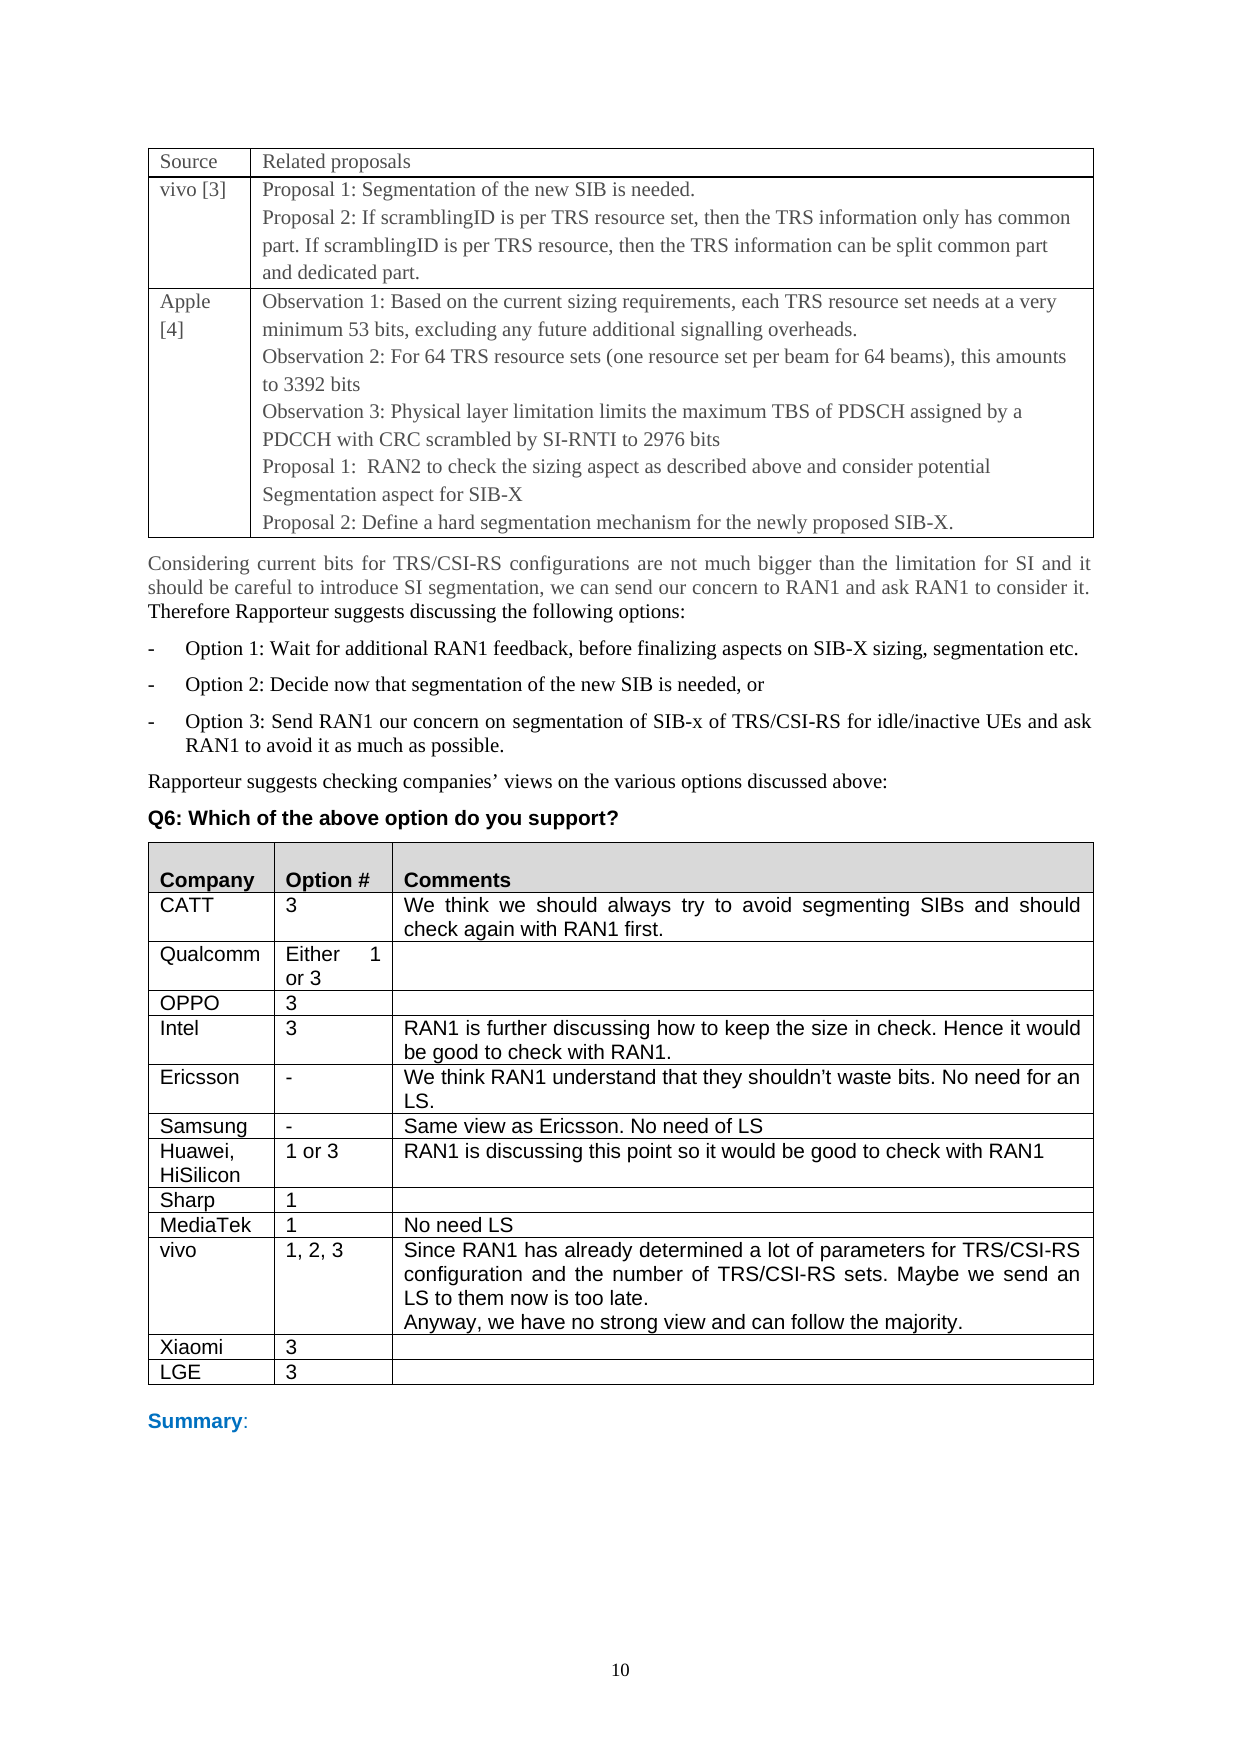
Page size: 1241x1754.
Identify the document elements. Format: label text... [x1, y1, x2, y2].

list Option 3: Send RAN1 our concern on segmentation of SIB-x of TRS/CSI-RS for idle/inactive UEs and ask RAN1 to avoid it as much as possible. [148, 709, 1092, 757]
table_cell vivo [3] [149, 178, 250, 288]
table_cell MediaTek [149, 1213, 274, 1237]
table_cell Proposal 1: Segmentation of the new SIB is needed. Proposal 2: If scramblingID is per TRS resource set, then the TRS information only has common part. If scramblingID is per TRS resource, then the TRS information can be split common part and dedicated part. [251, 178, 1093, 288]
table_cell Samsung [149, 1114, 274, 1138]
text Rapporteur suggests checking companies’ views on the various options discussed above: [148, 769, 1092, 793]
table_header Comments [393, 843, 1093, 892]
table_cell [393, 942, 1093, 990]
table_cell Same view as Ericsson. No need of LS [393, 1114, 1093, 1138]
table_cell Since RAN1 has already determined a lot of parameters for TRS/CSI-RS configuration and the number of TRS/CSI-RS sets. Maybe we send an LS to them now is too late. Anyway, we have no strong view and can follow the majority. [393, 1238, 1093, 1334]
table_cell 3 [275, 1016, 392, 1064]
table_cell 3 [275, 1335, 392, 1359]
table_cell 1, 2, 3 [275, 1238, 392, 1334]
table_cell vivo [149, 1238, 274, 1334]
table_cell [393, 1360, 1093, 1384]
table_header Option # [275, 843, 392, 892]
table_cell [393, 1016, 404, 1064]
table_cell 1 [275, 1188, 392, 1212]
table_cell Observation 1: Based on the current sizing requirements, each TRS resource set needs at a very minimum 53 bits, excluding any future additional signalling overheads. Observation 2: For 64 TRS resource sets (one resource set per beam for 64 beams), this amounts to 3392 bits Observation 3: Physical layer limitation limits the maximum TBS of PDSCH assigned by a PDCCH with CRC scrambled by SI-RNTI to 2976 bits Proposal 1: RAN2 to check the sizing aspect as described above and consider potential Segmentation aspect for SIB-X Proposal 2: Define a hard segmentation mechanism for the newly proposed SIB-X. [251, 289, 1093, 537]
table_cell Sharp [149, 1188, 274, 1212]
list Option 1: Wait for additional RAN1 feedback, before finalizing aspects on SIB-X sizing, segmentation etc. [148, 636, 1092, 659]
table_cell Huawei, HiSilicon [149, 1139, 274, 1187]
table_cell [393, 1335, 1093, 1359]
table_cell RAN1 is further discussing how to keep the size in check. Hence it would be good to check with RAN1. [678, 1016, 1093, 1064]
table_cell Intel [149, 1016, 274, 1064]
table_header Company [149, 843, 274, 892]
table_cell RAN1 is discussing this point so it would be good to check with RAN1 [393, 1139, 1093, 1187]
text Q6: Which of the above option do you support? [148, 806, 1092, 830]
table_cell We think RAN1 understand that they shouldn’t waste bits. No need for an LS. [393, 1065, 1093, 1113]
table_cell Xiaomi [149, 1335, 274, 1359]
text Summary: [148, 1409, 1092, 1433]
table_cell 1 or 3 [275, 1139, 392, 1187]
table_cell 3 [275, 991, 392, 1015]
table_cell OPPO [149, 991, 274, 1015]
table_header Related proposals [251, 149, 1093, 176]
table_header Source [149, 149, 250, 176]
table_cell [393, 991, 1093, 1015]
table_cell We think we should always try to avoid segmenting SIBs and should check again with RAN1 first. [393, 893, 1093, 941]
table_cell Either 1 or 3 [275, 942, 392, 990]
list Option 2: Decide now that segmentation of the new SIB is needed, or [148, 672, 1092, 696]
table_cell LGE [149, 1360, 274, 1384]
text Considering current bits for TRS/CSI-RS configurations are not much bigger than the limitation for SI and it should be careful to introduce SI segmentation, we can send our concern to RAN1 and ask RAN1 to consider it. Therefore Rapporteur suggests discussing the following options: [148, 551, 1092, 623]
table_cell - [275, 1114, 392, 1138]
table_cell Apple [4] [149, 289, 250, 537]
table_cell Ericsson [149, 1065, 274, 1113]
table_cell CATT [149, 893, 274, 941]
table_cell 3 [275, 893, 392, 941]
table_cell Qualcomm [149, 942, 274, 990]
table_cell [393, 1188, 1093, 1212]
table_cell 1 [275, 1213, 392, 1237]
table_cell No need LS [393, 1213, 1093, 1237]
table_cell 3 [275, 1360, 392, 1384]
table_cell - [275, 1065, 392, 1113]
